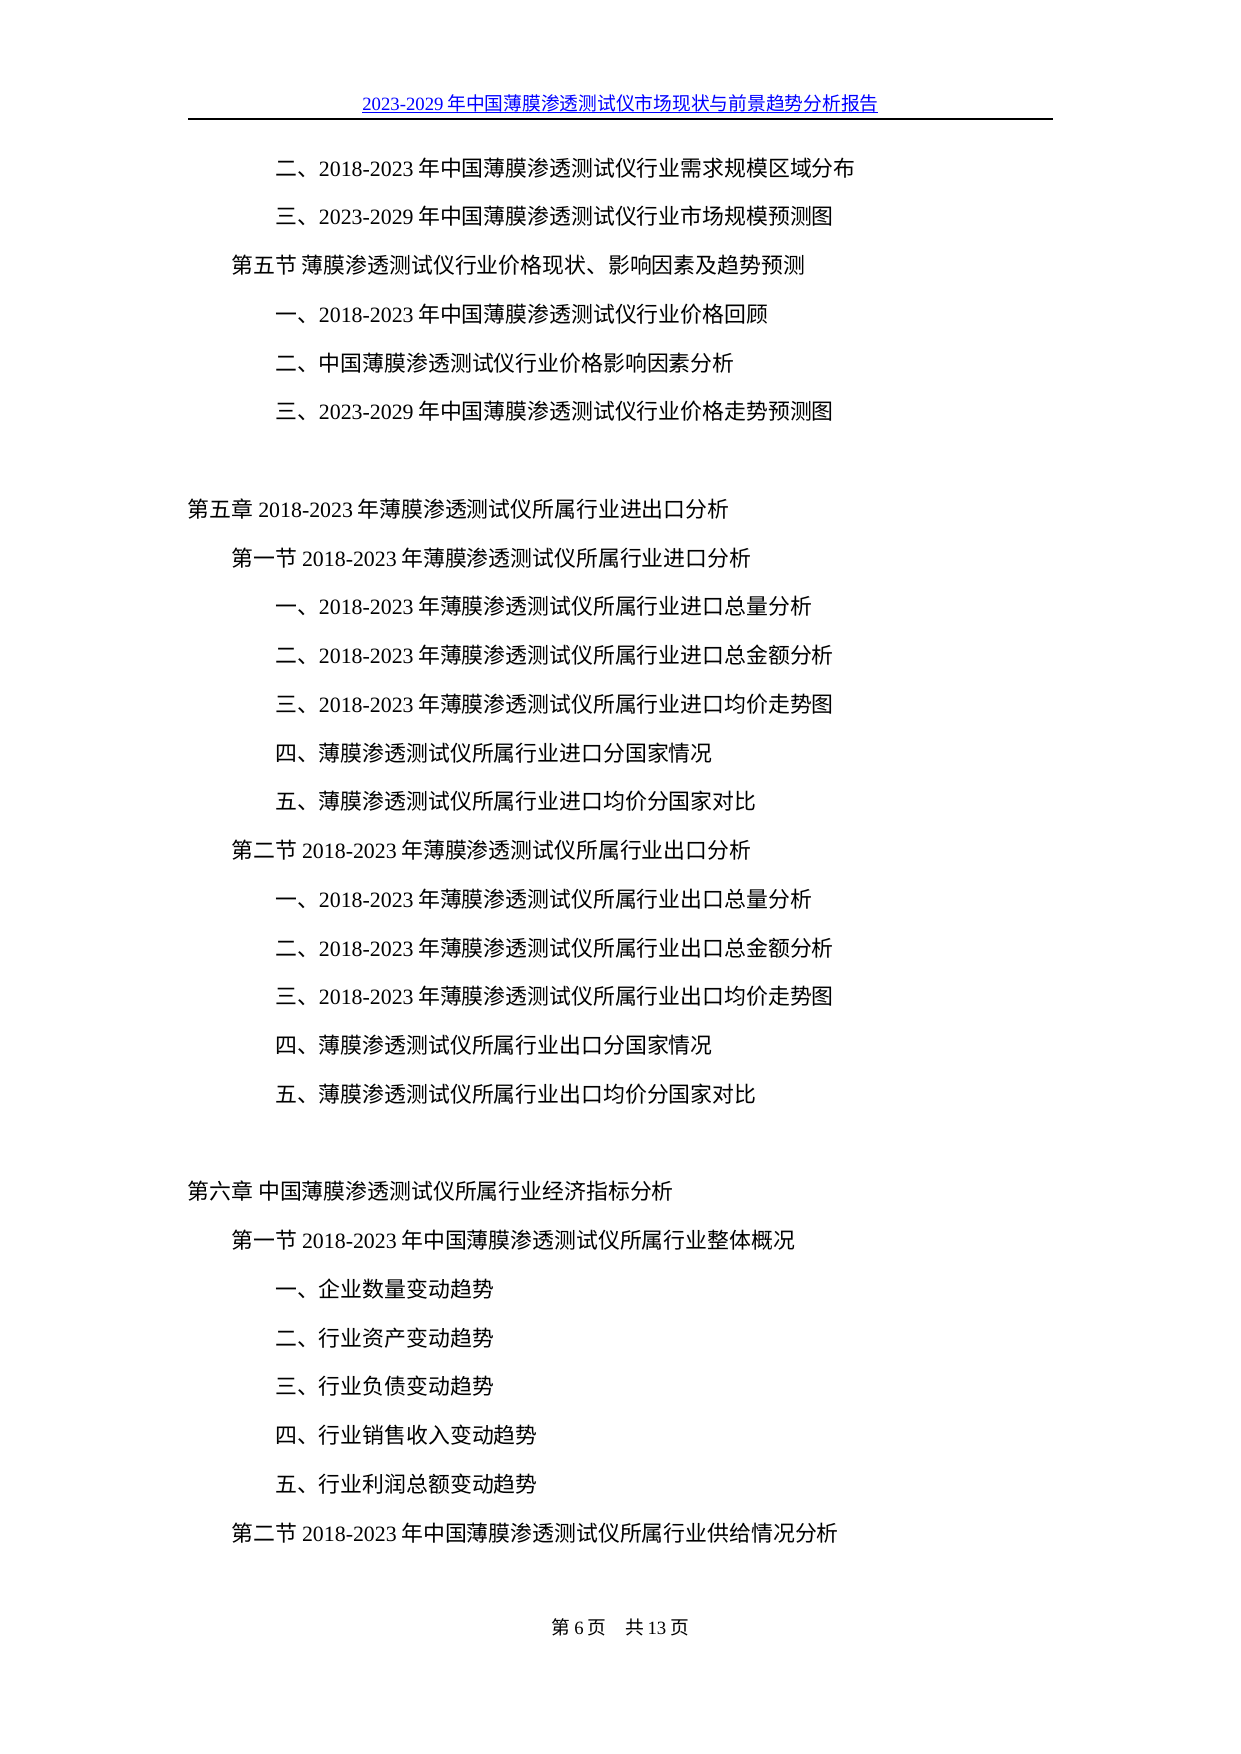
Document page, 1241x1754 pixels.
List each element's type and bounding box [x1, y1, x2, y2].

text [187, 150, 1053, 1548]
